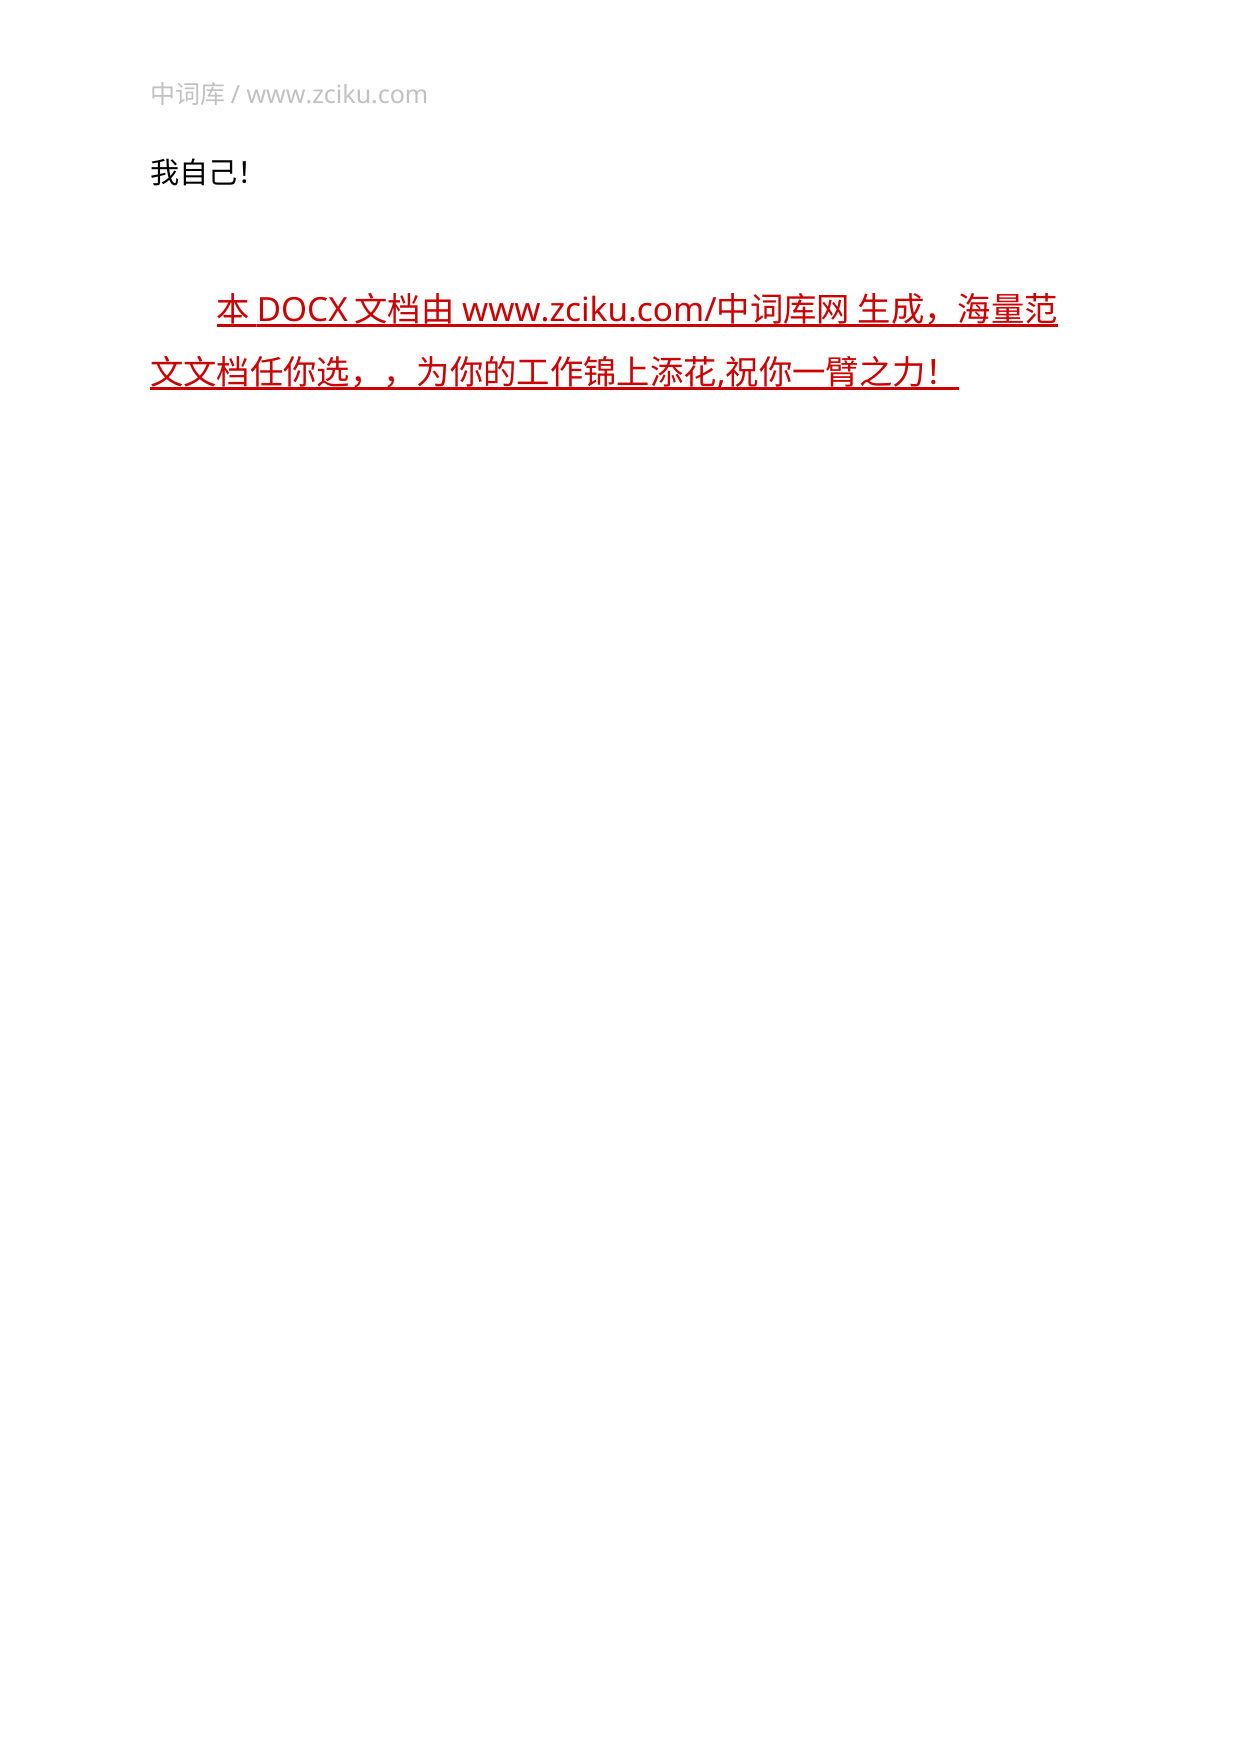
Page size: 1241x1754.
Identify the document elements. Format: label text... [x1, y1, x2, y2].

text 本DOCX文档由 www.zciku.com/中词库网 生成，海量范文文档任你选，，为你的工作锦上添花,祝你一臂之力！ [150, 283, 1090, 394]
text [150, 150, 1090, 192]
